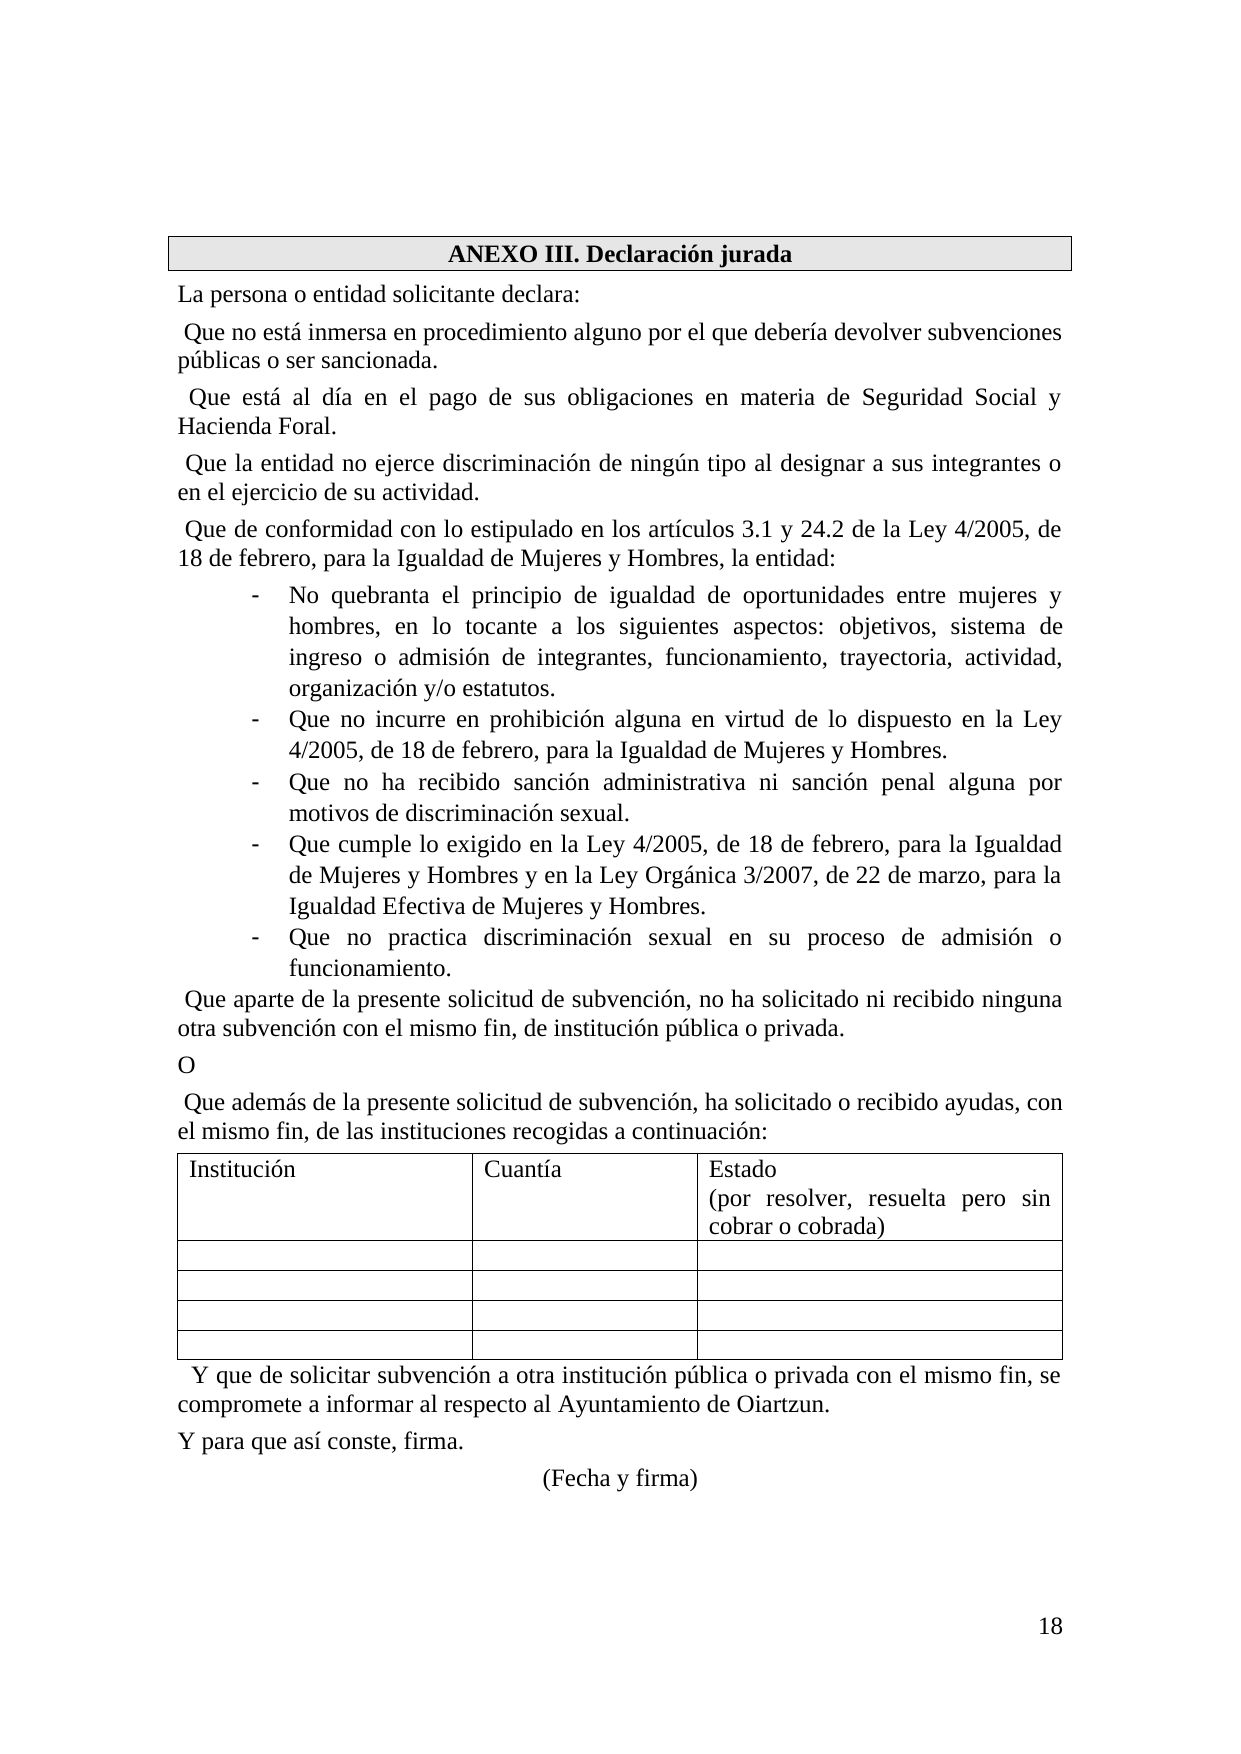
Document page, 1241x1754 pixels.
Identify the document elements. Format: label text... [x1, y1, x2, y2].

table_cell [473, 1301, 697, 1329]
text  Que de conformidad con lo estipulado en los artículos 3.1 y 24.2 de la Ley 4/2005, de 18 de febrero, para la Igualdad de Mujeres y Hombres, la entidad: [177, 514, 1063, 572]
list Que cumple lo exigido en la Ley 4/2005, de 18 de febrero, para la Igualdad de Mujeres y Hombres y en la Ley Orgánica 3/2007, de 22 de marzo, para la Igualdad Efectiva de Mujeres y Hombres. [251, 829, 1063, 919]
table_cell [698, 1241, 1062, 1270]
table_header Estado (por resolver, resuelta pero sin cobrar o cobrada) [698, 1154, 1062, 1240]
table_cell [698, 1271, 1062, 1300]
table_cell [178, 1241, 472, 1270]
text  Que además de la presente solicitud de subvención, ha solicitado o recibido ayudas, con el mismo fin, de las instituciones recogidas a continuación: [177, 1087, 1063, 1144]
text  Que está al día en el pago de sus obligaciones en materia de Seguridad Social y Hacienda Foral. [177, 382, 1063, 440]
text  Que no está inmersa en procedimiento alguno por el que debería devolver subvenciones públicas o ser sancionada. [177, 317, 1063, 374]
table_cell [473, 1241, 697, 1270]
list Que no practica discriminación sexual en su proceso de admisión o funcionamiento. [251, 922, 1063, 982]
text La persona o entidad solicitante declara: [177, 279, 1063, 308]
table_cell [698, 1331, 1062, 1359]
list Que no ha recibido sanción administrativa ni sanción penal alguna por motivos de discriminación sexual. [251, 766, 1063, 826]
text (Fecha y firma) [177, 1463, 1063, 1492]
table_cell [473, 1271, 697, 1300]
text ANEXO III. Declaración jurada [169, 237, 1071, 270]
table_header Institución [178, 1154, 472, 1240]
text  Y que de solicitar subvención a otra institución pública o privada con el mismo fin, se compromete a informar al respecto al Ayuntamiento de Oiartzun. [177, 1360, 1063, 1418]
text  Que la entidad no ejerce discriminación de ningún tipo al designar a sus integrantes o en el ejercicio de su actividad. [177, 448, 1063, 506]
list No quebranta el principio de igualdad de oportunidades entre mujeres y hombres, en lo tocante a los siguientes aspectos: objetivos, sistema de ingreso o admisión de integrantes, funcionamiento, trayectoria, actividad, organización y/o estatutos. [251, 580, 1063, 702]
text  Que aparte de la presente solicitud de subvención, no ha solicitado ni recibido ninguna otra subvención con el mismo fin, de institución pública o privada. [177, 984, 1063, 1042]
table_header Cuantía [473, 1154, 697, 1240]
text Y para que así conste, firma. [177, 1426, 1063, 1455]
text O [177, 1050, 1063, 1079]
table_cell [178, 1331, 472, 1359]
table_cell [698, 1301, 1062, 1329]
table_cell [178, 1301, 472, 1329]
list Que no incurre en prohibición alguna en virtud de lo dispuesto en la Ley 4/2005, de 18 de febrero, para la Igualdad de Mujeres y Hombres. [251, 704, 1063, 764]
table_cell [473, 1331, 697, 1359]
table_cell [178, 1271, 472, 1300]
